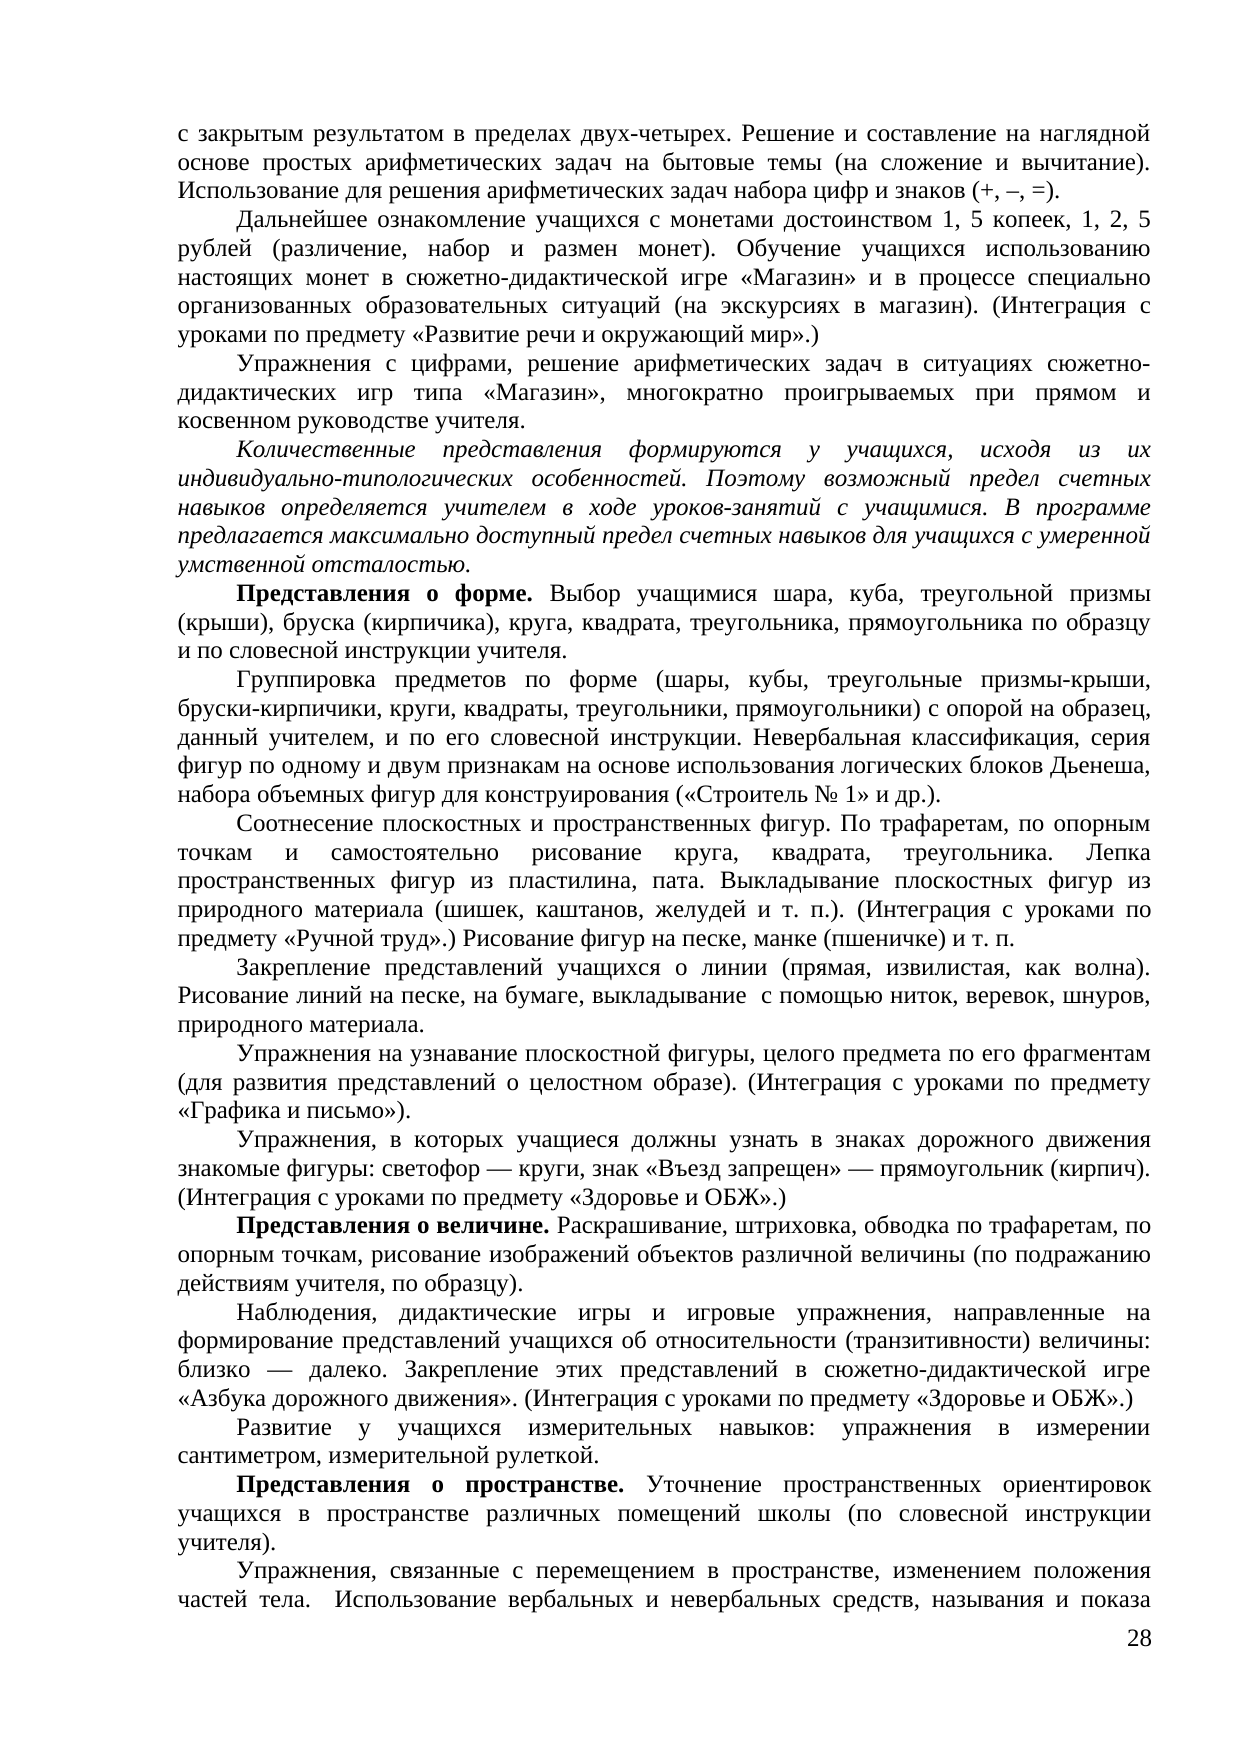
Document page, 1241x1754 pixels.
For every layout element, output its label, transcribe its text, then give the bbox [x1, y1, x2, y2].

text Наблюдения, дидактические игры и игровые упражнения, направленные на формирование представлений учащихся об относительности (транзитивности) величины: близко — далеко. Закрепление этих представлений в сюжетно-дидактической игре «Азбука дорожного движения». (Интеграция с уроками по предмету «Здоровье и ОБЖ».) [177, 1297, 1152, 1412]
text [177, 118, 1152, 204]
text Закрепление представлений учащихся о линии (прямая, извилистая, как волна). Рисование линий на песке, на бумаге, выкладывание с помощью ниток, веревок, шнуров, природного материала. [177, 952, 1152, 1038]
text Представления о форме. Выбор учащимися шара, куба, треугольной призмы (крыши), бруска (кирпичика), круга, квадрата, треугольника, прямоугольника по образцу и по словесной инструкции учителя. [177, 578, 1152, 664]
text Представления о пространстве. Уточнение пространственных ориентировок учащихся в пространстве различных помещений школы (по словесной инструкции учителя). [177, 1469, 1152, 1556]
text Развитие у учащихся измерительных навыков: упражнения в измерении сантиметром, измерительной рулеткой. [177, 1412, 1152, 1469]
text Группировка предметов по форме (шары, кубы, треугольные призмы-крыши, бруски-кирпичики, круги, квадраты, треугольники, прямоугольники) с опорой на образец, данный учителем, и по его словесной инструкции. Невербальная классификация, серия фигур по одному и двум признакам на основе использования логических блоков Дьенеша, набора объемных фигур для конструирования («Строитель № 1» и др.). [177, 664, 1152, 808]
text Представления о величине. Раскрашивание, штриховка, обводка по трафаретам, по опорным точкам, рисование изображений объектов различной величины (по подражанию действиям учителя, по образцу). [177, 1211, 1152, 1297]
text Соотнесение плоскостных и пространственных фигур. По трафаретам, по опорным точкам и самостоятельно рисование круга, квадрата, треугольника. Лепка пространственных фигур из пластилина, пата. Выкладывание плоскостных фигур из природного материала (шишек, каштанов, желудей и т. п.). (Интеграция с уроками по предмету «Ручной труд».) Рисование фигур на песке, манке (пшеничке) и т. п. [177, 808, 1152, 952]
text Упражнения, в которых учащиеся должны узнать в знаках дорожного движения знакомые фигуры: светофор — круги, знак «Въезд запрещен» — прямоугольник (кирпич). (Интеграция с уроками по предмету «Здоровье и ОБЖ».) [177, 1124, 1152, 1211]
text Количественные представления формируются у учащихся, исходя из их индивидуально-типологических особенностей. Поэтому возможный предел счетных навыков определяется учителем в ходе уроков-занятий с учащимися. В программе предлагается максимально доступный предел счетных навыков для учащихся с умеренной умственной отсталостью. [177, 434, 1152, 578]
text Дальнейшее ознакомление учащихся с монетами достоинством 1, 5 копеек, 1, 2, 5 рублей (различение, набор и размен монет). Обучение учащихся использованию настоящих монет в сюжетно-дидактической игре «Магазин» и в процессе специально организованных образовательных ситуаций (на экскурсиях в магазин). (Интеграция с уроками по предмету «Развитие речи и окружающий мир».) [177, 204, 1152, 348]
text Упражнения с цифрами, решение арифметических задач в ситуациях сюжетно-дидактических игр типа «Магазин», многократно проигрываемых при прямом и косвенном руководстве учителя. [177, 348, 1152, 434]
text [177, 1556, 1152, 1613]
text Упражнения на узнавание плоскостной фигуры, целого предмета по его фрагментам (для развития представлений о целостном образе). (Интеграция с уроками по предмету «Графика и письмо»). [177, 1038, 1152, 1124]
